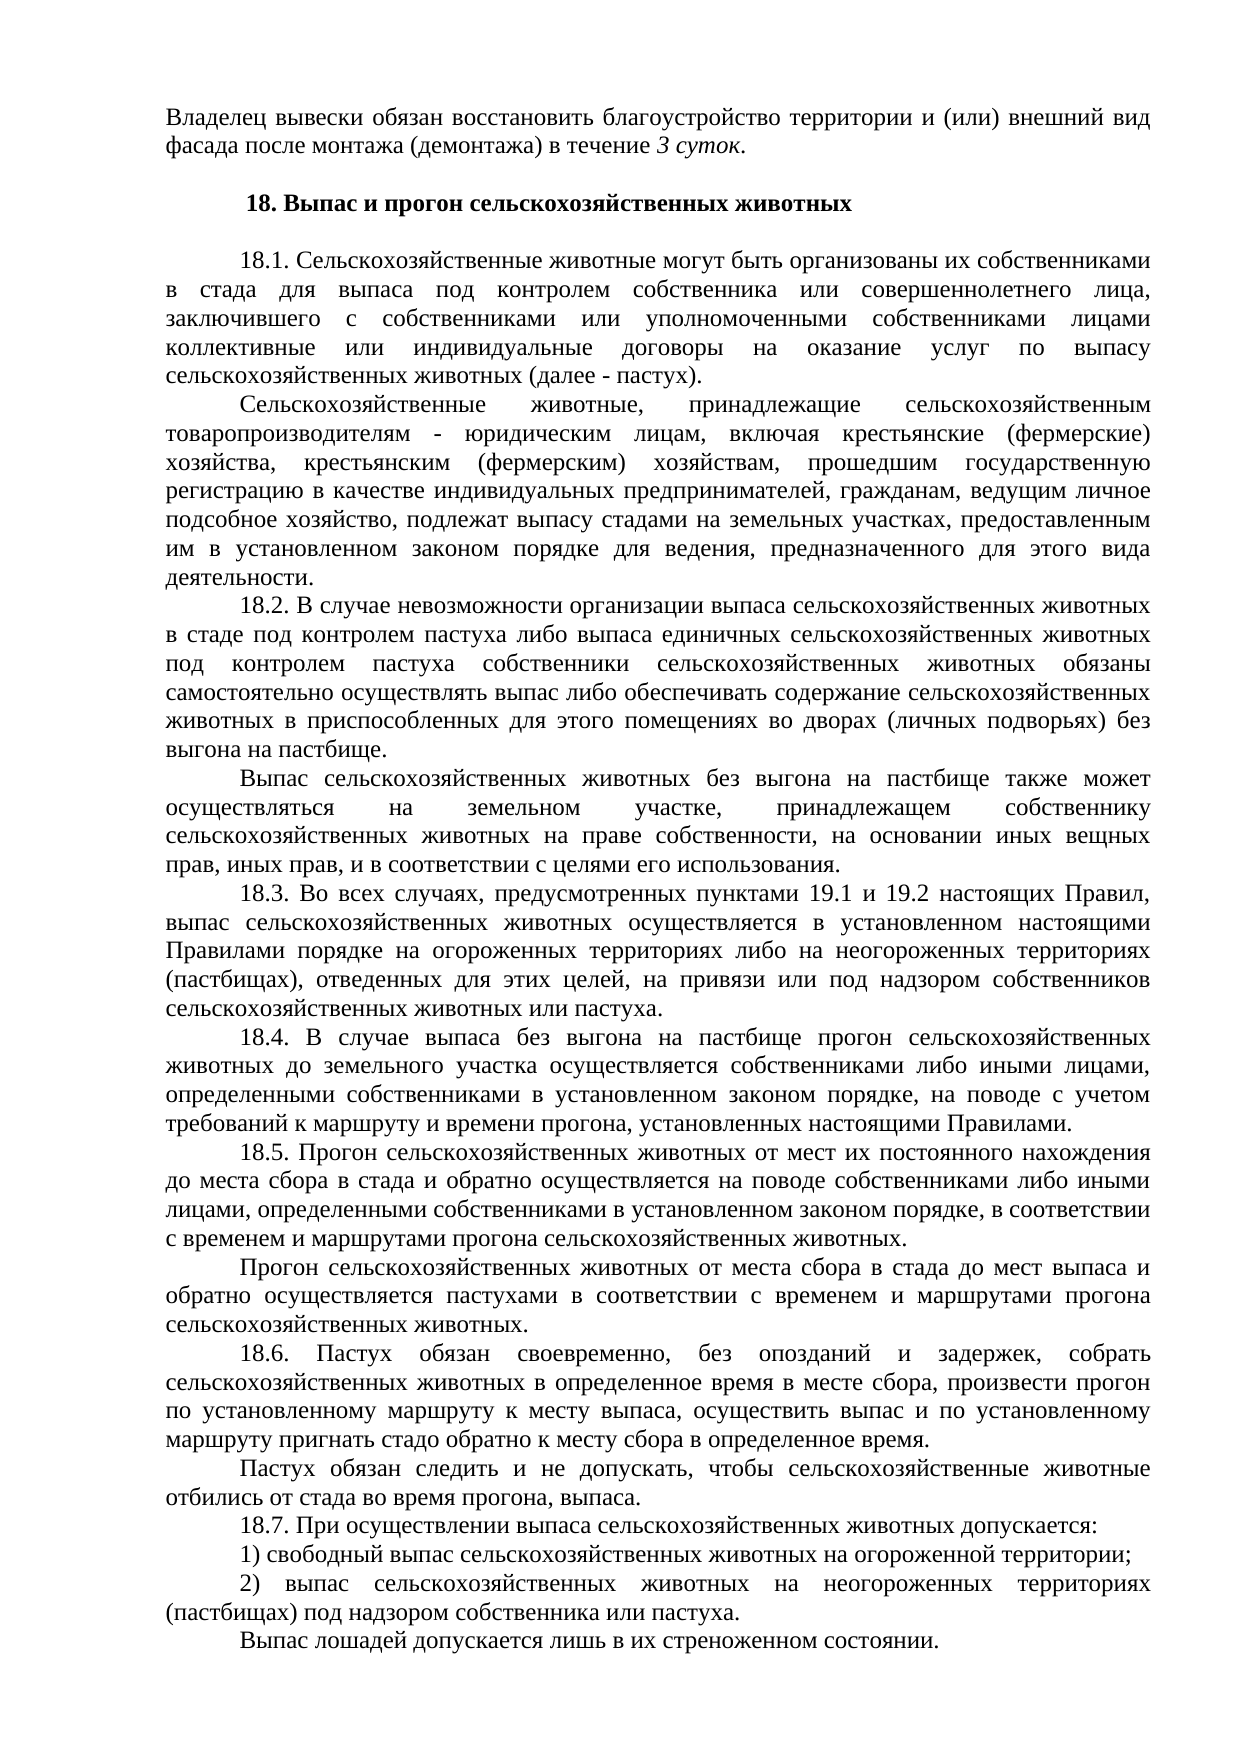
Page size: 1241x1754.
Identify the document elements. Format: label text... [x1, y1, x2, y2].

text 18.4. В случае выпаса без выгона на пастбище прогон сельскохозяйственных животных до земельного участка осуществляется собственниками либо иными лицами, определенными собственниками в установленном законом порядке, на поводе с учетом требований к маршруту и времени прогона, установленных настоящими Правилами. [165, 1022, 1152, 1137]
text 18.3. Во всех случаях, предусмотренных пунктами 19.1 и 19.2 настоящих Правил, выпас сельскохозяйственных животных осуществляется в установленном настоящими Правилами порядке на огороженных территориях либо на неогороженных территориях (пастбищах), отведенных для этих целей, на привязи или под надзором собственников сельскохозяйственных животных или пастуха. [165, 878, 1152, 1022]
text 18.5. Прогон сельскохозяйственных животных от мест их постоянного нахождения до места сбора в стада и обратно осуществляется на поводе собственниками либо иными лицами, определенными собственниками в установленном законом порядке, в соответствии с временем и маршрутами прогона сельскохозяйственных животных. [165, 1137, 1152, 1252]
text 18.2. В случае невозможности организации выпаса сельскохозяйственных животных в стаде под контролем пастуха либо выпаса единичных сельскохозяйственных животных под контролем пастуха собственники сельскохозяйственных животных обязаны самостоятельно осуществлять выпас либо обеспечивать содержание сельскохозяйственных животных в приспособленных для этого помещениях во дворах (личных подворьях) без выгона на пастбище. [165, 591, 1152, 763]
text 18. Выпас и прогон сельскохозяйственных животных [165, 188, 1152, 217]
text 18.7. При осуществлении выпаса сельскохозяйственных животных допускается: [165, 1511, 1152, 1539]
text Прогон сельскохозяйственных животных от места сбора в стада до мест выпаса и обратно осуществляется пастухами в соответствии с временем и маршрутами прогона сельскохозяйственных животных. [165, 1252, 1152, 1338]
text 1) свободный выпас сельскохозяйственных животных на огороженной территории; [165, 1539, 1152, 1568]
text 2) выпас сельскохозяйственных животных на неогороженных территориях (пастбищах) под надзором собственника или пастуха. [165, 1568, 1152, 1626]
text Пастух обязан следить и не допускать, чтобы сельскохозяйственные животные отбились от стада во время прогона, выпаса. [165, 1453, 1152, 1511]
text Выпас сельскохозяйственных животных без выгона на пастбище также может осуществляться на земельном участке, принадлежащем собственнику сельскохозяйственных животных на праве собственности, на основании иных вещных прав, иных прав, и в соответствии с целями его использования. [165, 763, 1152, 878]
text 18.1. Сельскохозяйственные животные могут быть организованы их собственниками в стада для выпаса под контролем собственника или совершеннолетнего лица, заключившего с собственниками или уполномоченными собственниками лицами коллективные или индивидуальные договоры на оказание услуг по выпасу сельскохозяйственных животных (далее - пастух). [165, 246, 1152, 389]
text Сельскохозяйственные животные, принадлежащие сельскохозяйственным товаропроизводителям - юридическим лицам, включая крестьянские (фермерские) хозяйства, крестьянским (фермерским) хозяйствам, прошедшим государственную регистрацию в качестве индивидуальных предпринимателей, гражданам, ведущим личное подсобное хозяйство, подлежат выпасу стадами на земельных участках, предоставленным им в установленном законом порядке для ведения, предназначенного для этого вида деятельности. [165, 389, 1152, 591]
text 18.6. Пастух обязан своевременно, без опозданий и задержек, собрать сельскохозяйственных животных в определенное время в месте сбора, произвести прогон по установленному маршруту к месту выпаса, осуществить выпас и по установленному маршруту пригнать стадо обратно к месту сбора в определенное время. [165, 1338, 1152, 1453]
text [165, 102, 1152, 159]
text Выпас лошадей допускается лишь в их стреноженном состоянии. [165, 1626, 1152, 1654]
